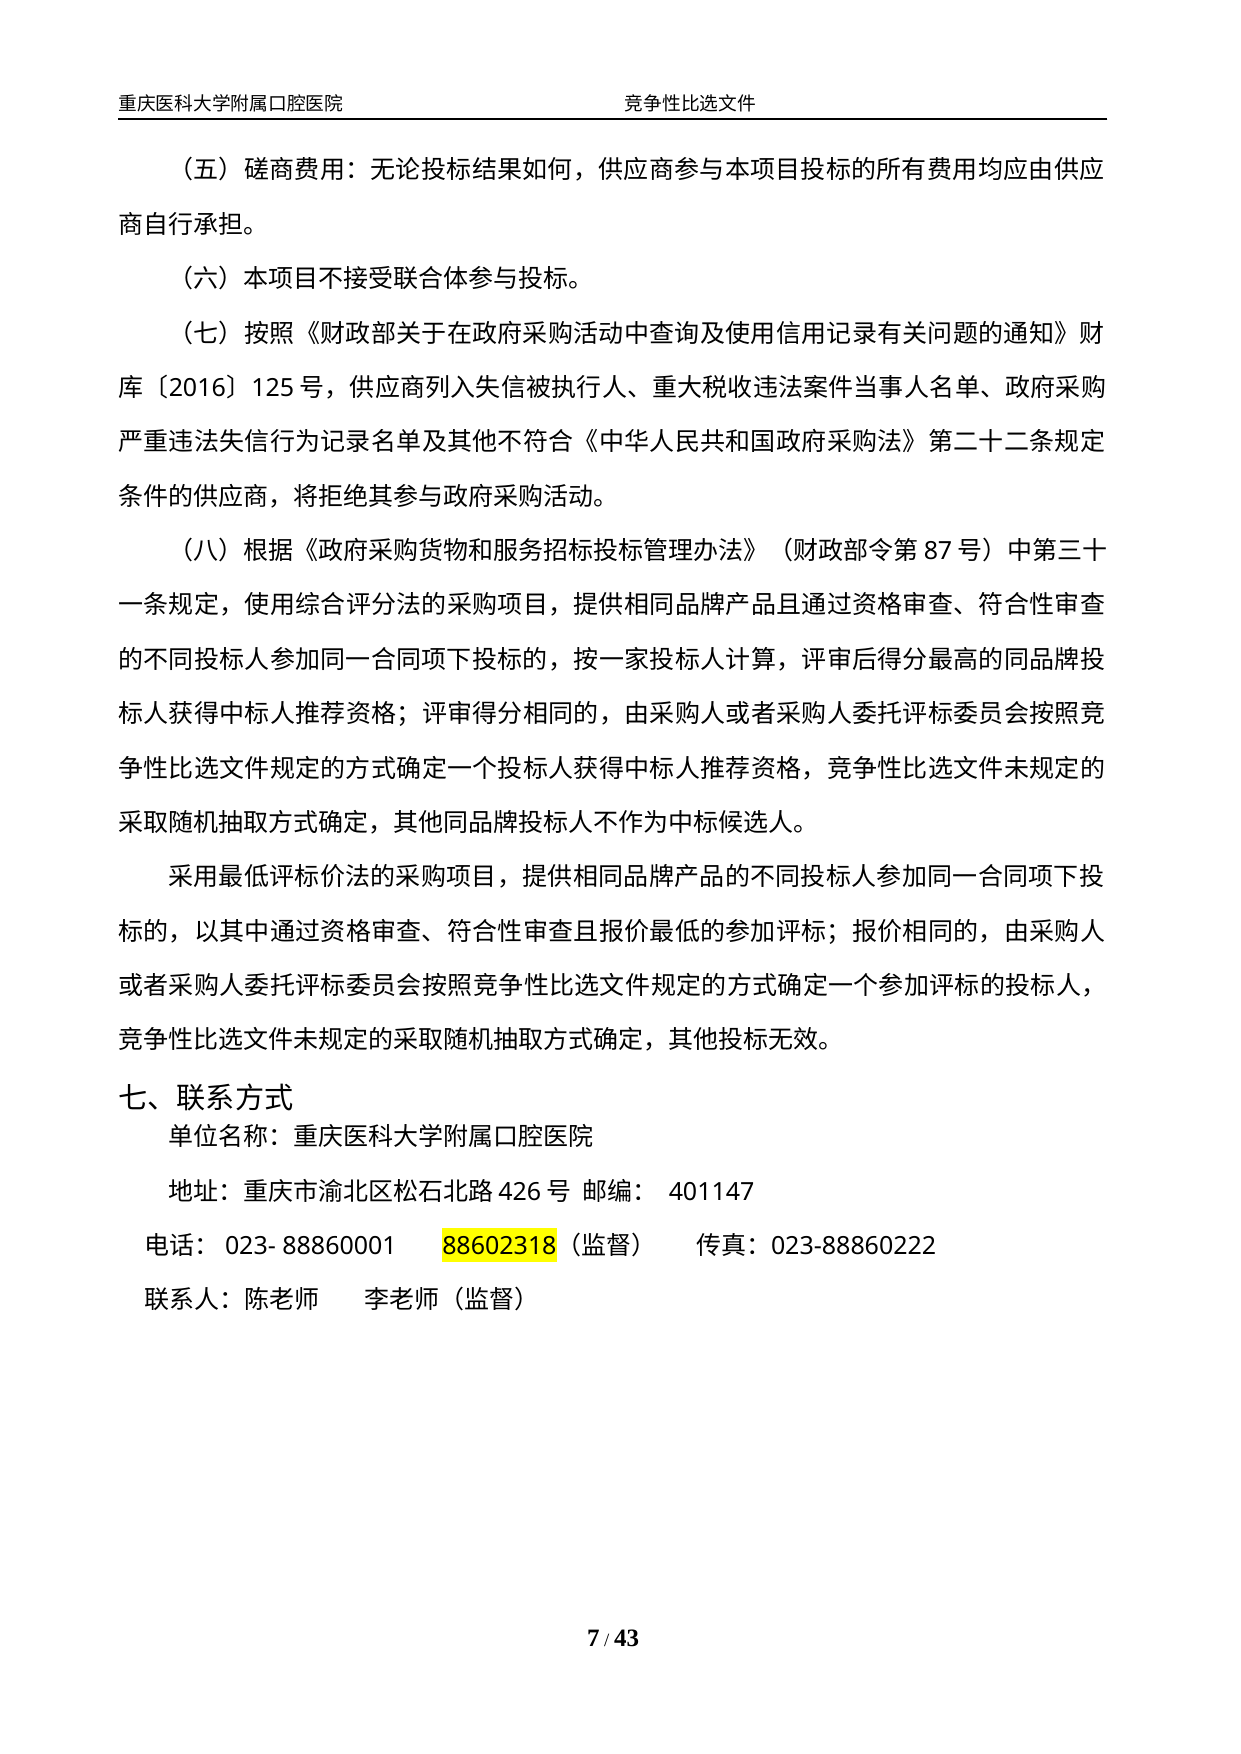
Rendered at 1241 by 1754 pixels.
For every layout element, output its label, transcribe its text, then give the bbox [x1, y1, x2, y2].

text 电话： 023- 88860001 88602318（监督） 传真：023-88860222 [118, 1225, 1107, 1262]
text 地址：重庆市渝北区松石北路426号 邮编： 401147 [118, 1171, 1107, 1207]
text （七）按照《财政部关于在政府采购活动中查询及使用信用记录有关问题的通知》财库〔2016〕125号，供应商列入失信被执行人、重大税收违法案件当事人名单、政府采购严重违法失信行为记录名单及其他不符合《中华人民共和国政府采购法》第二十二条规定条件的供应商，将拒绝其参与政府采购活动。 [118, 313, 1107, 512]
text 采用最低评标价法的采购项目，提供相同品牌产品的不同投标人参加同一合同项下投标的，以其中通过资格审查、符合性审查且报价最低的参加评标；报价相同的，由采购人或者采购人委托评标委员会按照竞争性比选文件规定的方式确定一个参加评标的投标人，竞争性比选文件未规定的采取随机抽取方式确定，其他投标无效。 [118, 857, 1107, 1056]
text 单位名称：重庆医科大学附属口腔医院 [118, 1117, 1107, 1153]
text （六）本项目不接受联合体参与投标。 [118, 259, 1107, 295]
subtitle 七、联系方式 [118, 1074, 1107, 1117]
text （八）根据《政府采购货物和服务招标投标管理办法》（财政部令第87号）中第三十一条规定，使用综合评分法的采购项目，提供相同品牌产品且通过资格审查、符合性审查的不同投标人参加同一合同项下投标的，按一家投标人计算，评审后得分最高的同品牌投标人获得中标人推荐资格；评审得分相同的，由采购人或者采购人委托评标委员会按照竞争性比选文件规定的方式确定一个投标人获得中标人推荐资格，竞争性比选文件未规定的采取随机抽取方式确定，其他同品牌投标人不作为中标候选人。 [118, 531, 1107, 839]
text （五）磋商费用：无论投标结果如何，供应商参与本项目投标的所有费用均应由供应商自行承担。 [118, 150, 1107, 241]
text 联系人：陈老师 李老师（监督） [118, 1280, 1107, 1316]
